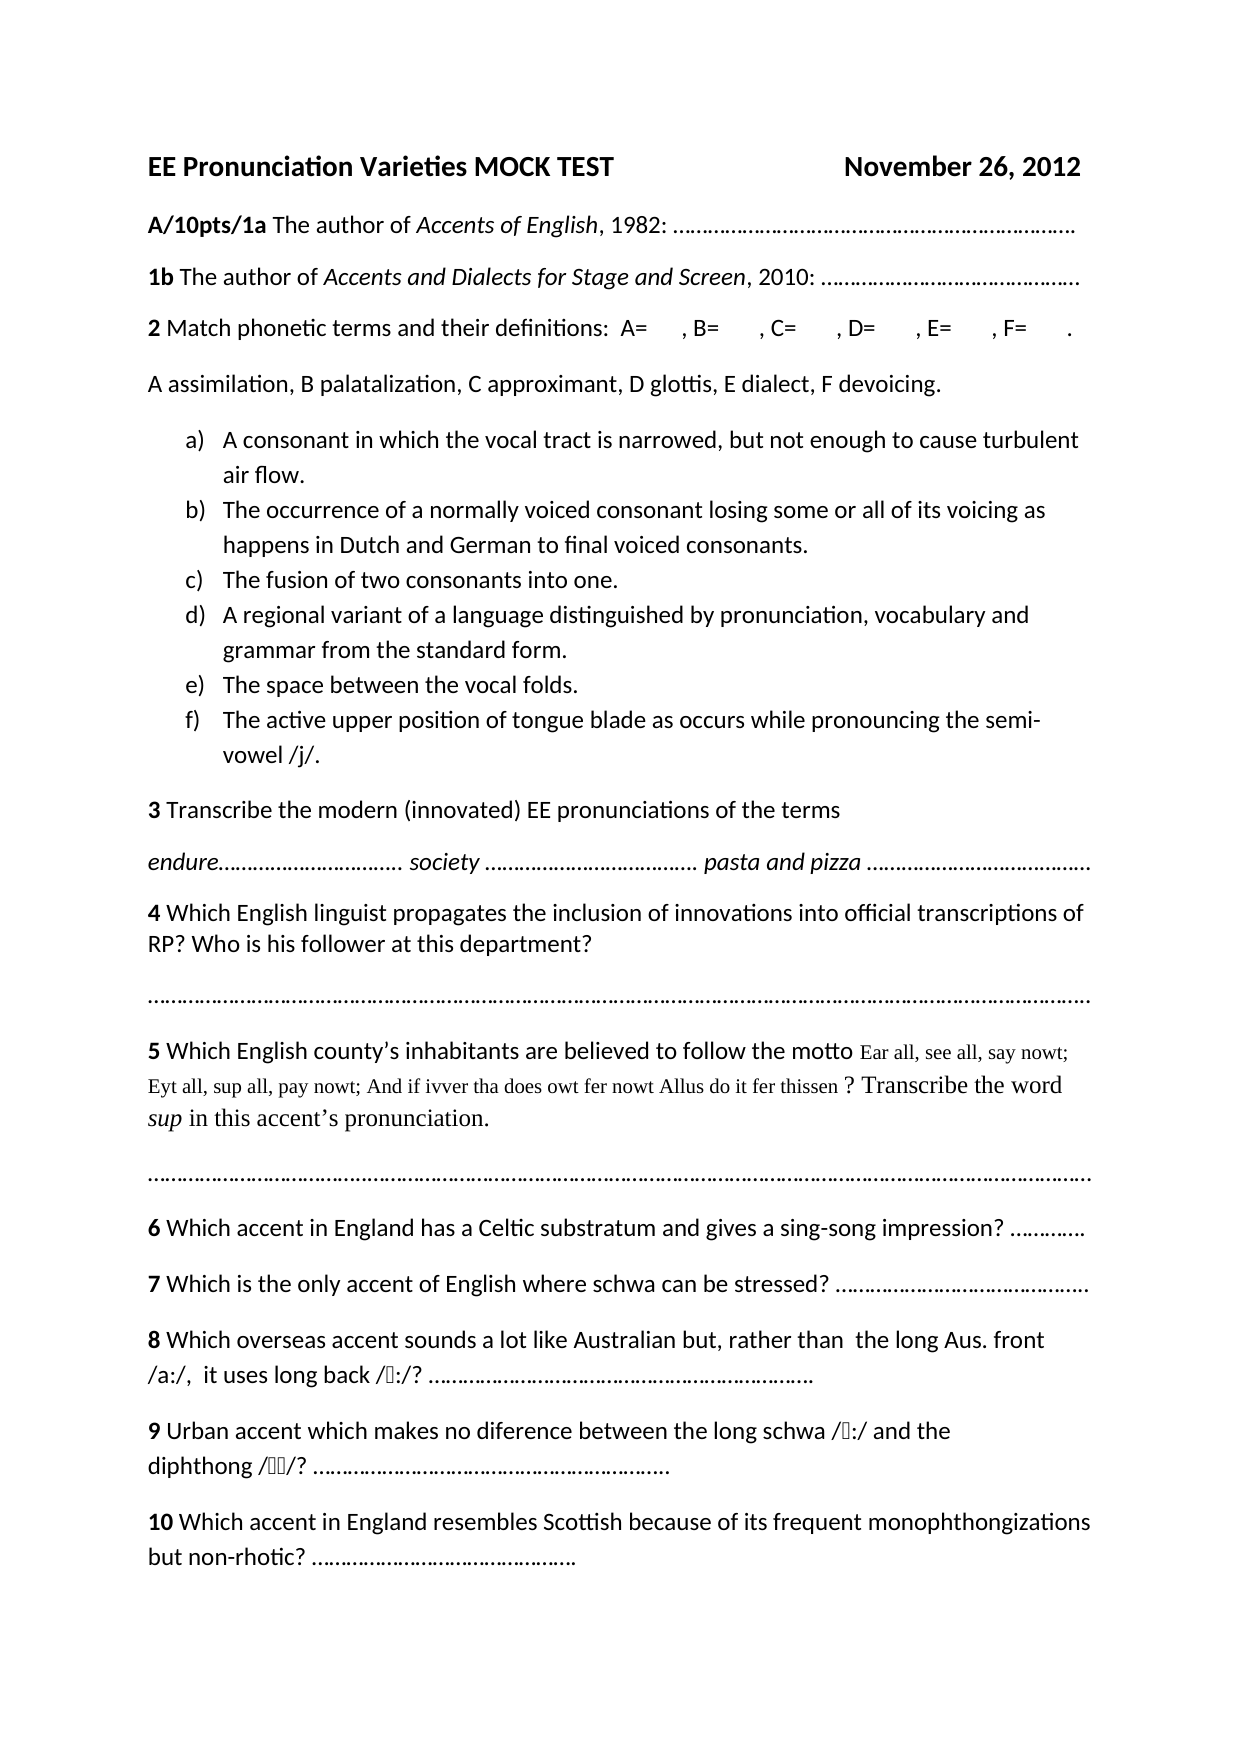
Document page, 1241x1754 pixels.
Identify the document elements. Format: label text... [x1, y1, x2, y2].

text 4 Which English linguist propagates the inclusion of innovations into official transcriptions of RP? Who is his follower at this department? [148, 897, 1093, 958]
text 1b The author of Accents and Dialects for Stage and Screen, 2010: ……………………………………… [148, 261, 1093, 291]
list The active upper position of tongue blade as occurs while pronouncing the semi-vowel /j/. [185, 704, 1093, 769]
text A assimilation, B palatalization, C approximant, D glottis, E dialect, F devoicing. [148, 368, 1093, 398]
text ……………………………………………………………………………………………………………………………………………….. [148, 979, 1093, 1010]
text ………………………………..……………………………………………………………………………………………………………… [148, 1157, 1093, 1187]
text 3 Transcribe the modern (innovated) EE pronunciations of the terms [148, 794, 1093, 825]
list A regional variant of a language distinguished by pronunciation, vocabulary and grammar from the standard form. [185, 599, 1093, 664]
text 10 Which accent in England resembles Scottish because of its frequent monophthongizations but non-rhotic? ………………………………………. [148, 1506, 1093, 1571]
list The occurrence of a normally voiced consonant losing some or all of its voicing as happens in Dutch and German to final voiced consonants. [185, 494, 1093, 559]
text A/10pts/1a The author of Accents of English, 1982: ……………………………………………………………. [148, 209, 1093, 240]
text EE Pronunciation Varieties MOCK TEST November 26, 2012 [148, 148, 1093, 183]
text 8 Which overseas accent sounds a lot like Australian but, rather than the long Aus. front /a:/, it uses long back /:/? …………………………………………………………. [148, 1324, 1093, 1390]
list A consonant in which the vocal tract is narrowed, but not enough to cause turbulent air flow. [185, 424, 1093, 489]
text 6 Which accent in England has a Celtic substratum and gives a sing-song impression? …………. [148, 1212, 1093, 1243]
text endure………………………….. society ………………………………. pasta and pizza ………………………………… [148, 846, 1093, 876]
text 2 Match phonetic terms and their definitions: A= , B= , C= , D= , E= , F= . [148, 312, 1093, 343]
list The space between the vocal folds. [185, 669, 1093, 699]
text 9 Urban accent which makes no diference between the long schwa /:/ and the diphthong //? …………………………………………………….. [148, 1415, 1093, 1481]
text 7 Which is the only accent of English where schwa can be stressed? …………………………………….. [148, 1268, 1093, 1299]
list The fusion of two consonants into one. [185, 564, 1093, 594]
text 5 Which English county’s inhabitants are believed to follow the motto Ear all, see all, say nowt; Eyt all, sup all, pay nowt; And if ivver tha does owt fer nowt Allus do it fer thissen ? Transcribe the word sup in this accent’s pronunciation. [148, 1035, 1093, 1132]
